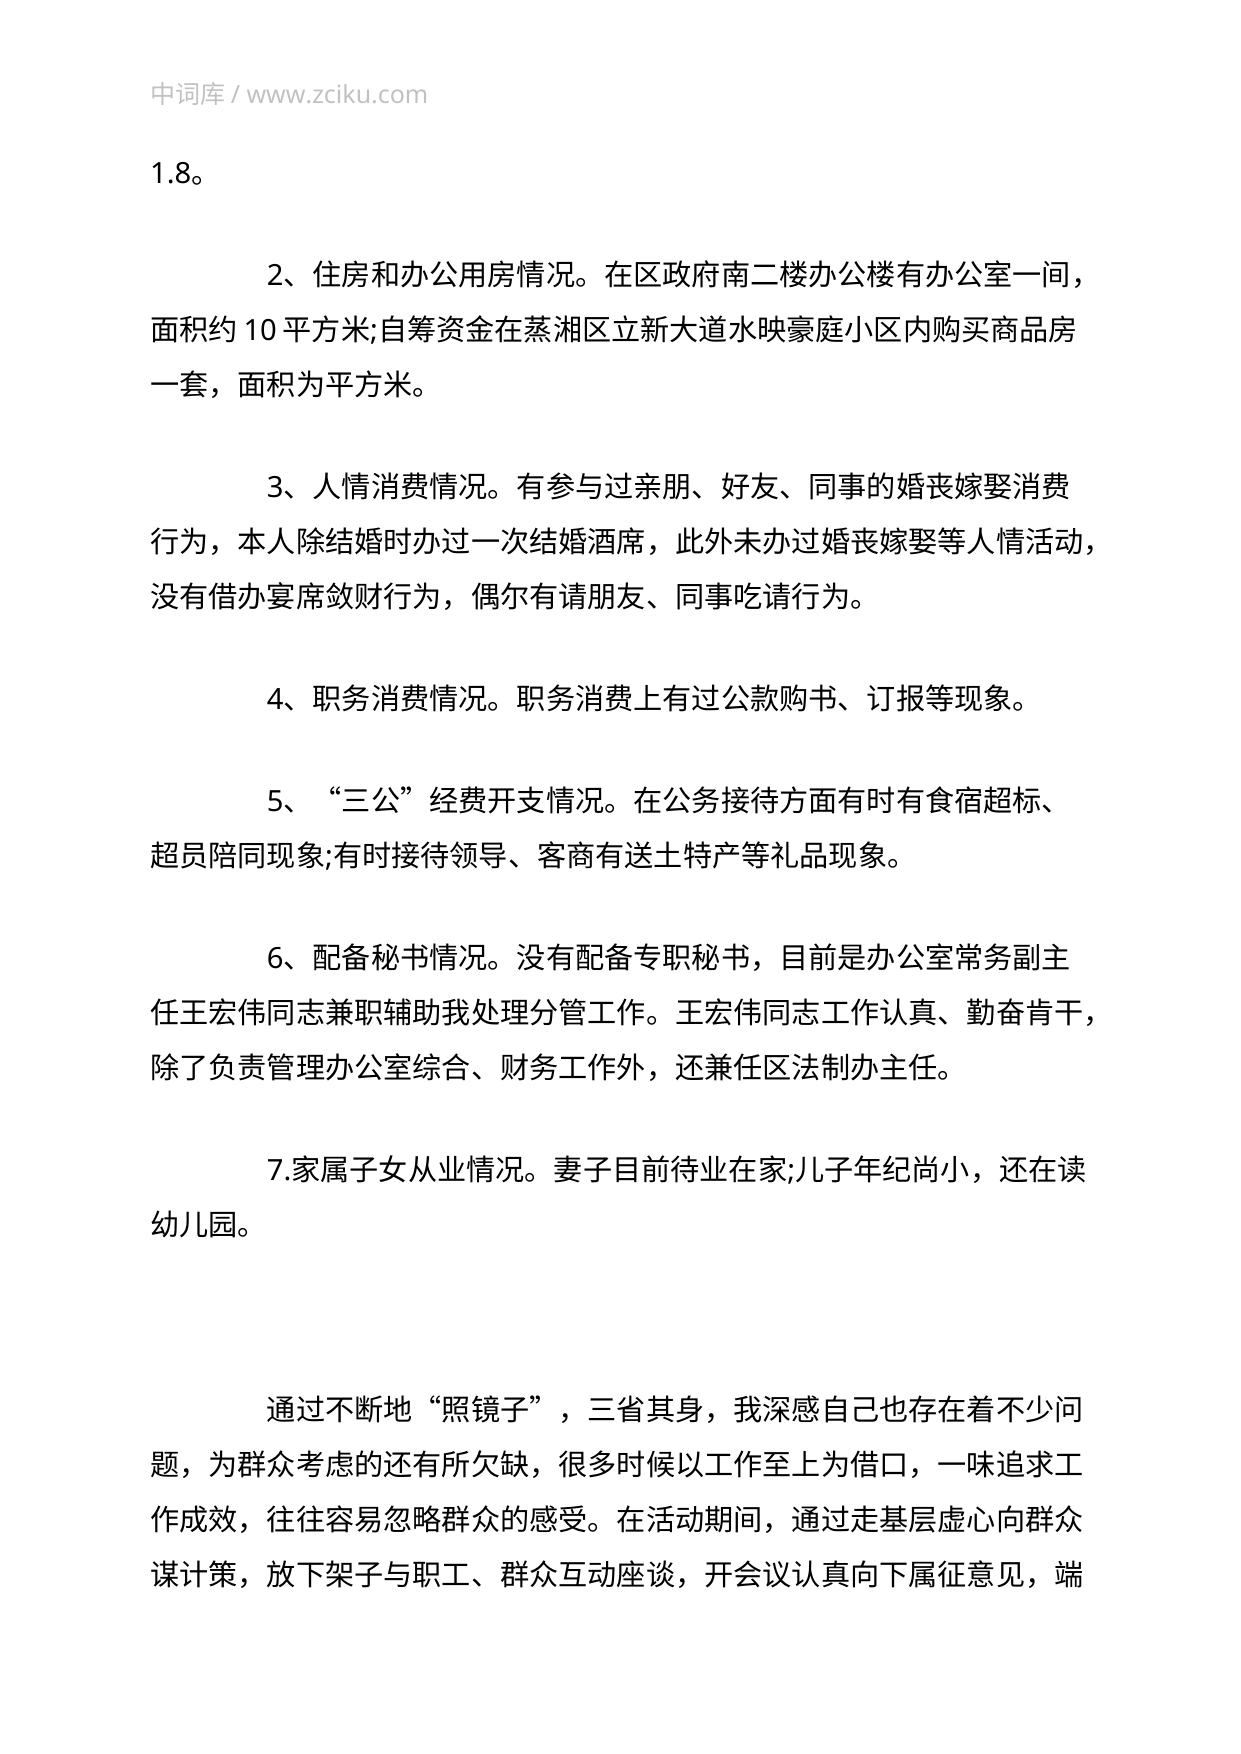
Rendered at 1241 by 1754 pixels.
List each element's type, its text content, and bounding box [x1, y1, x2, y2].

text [150, 150, 1090, 192]
text 7.家属子女从业情况。妻子目前待业在家;儿子年纪尚小，还在读幼儿园。 [150, 1146, 1090, 1243]
text 5、“三公”经费开支情况。在公务接待方面有时有食宿超标、超员陪同现象;有时接待领导、客商有送土特产等礼品现象。 [150, 777, 1090, 875]
text 4、职务消费情况。职务消费上有过公款购书、订报等现象。 [150, 675, 1090, 718]
text 3、人情消费情况。有参与过亲朋、好友、同事的婚丧嫁娶消费行为，本人除结婚时办过一次结婚酒席，此外未办过婚丧嫁娶等人情活动，没有借办宴席敛财行为，偶尔有请朋友、同事吃请行为。 [150, 464, 1090, 616]
text 6、配备秘书情况。没有配备专职秘书，目前是办公室常务副主任王宏伟同志兼职辅助我处理分管工作。王宏伟同志工作认真、勤奋肯干，除了负责管理办公室综合、财务工作外，还兼任区法制办主任。 [150, 934, 1090, 1087]
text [150, 1387, 1090, 1594]
text 2、住房和办公用房情况。在区政府南二楼办公楼有办公室一间，面积约10平方米;自筹资金在蒸湘区立新大道水映豪庭小区内购买商品房一套，面积为平方米。 [150, 252, 1090, 404]
